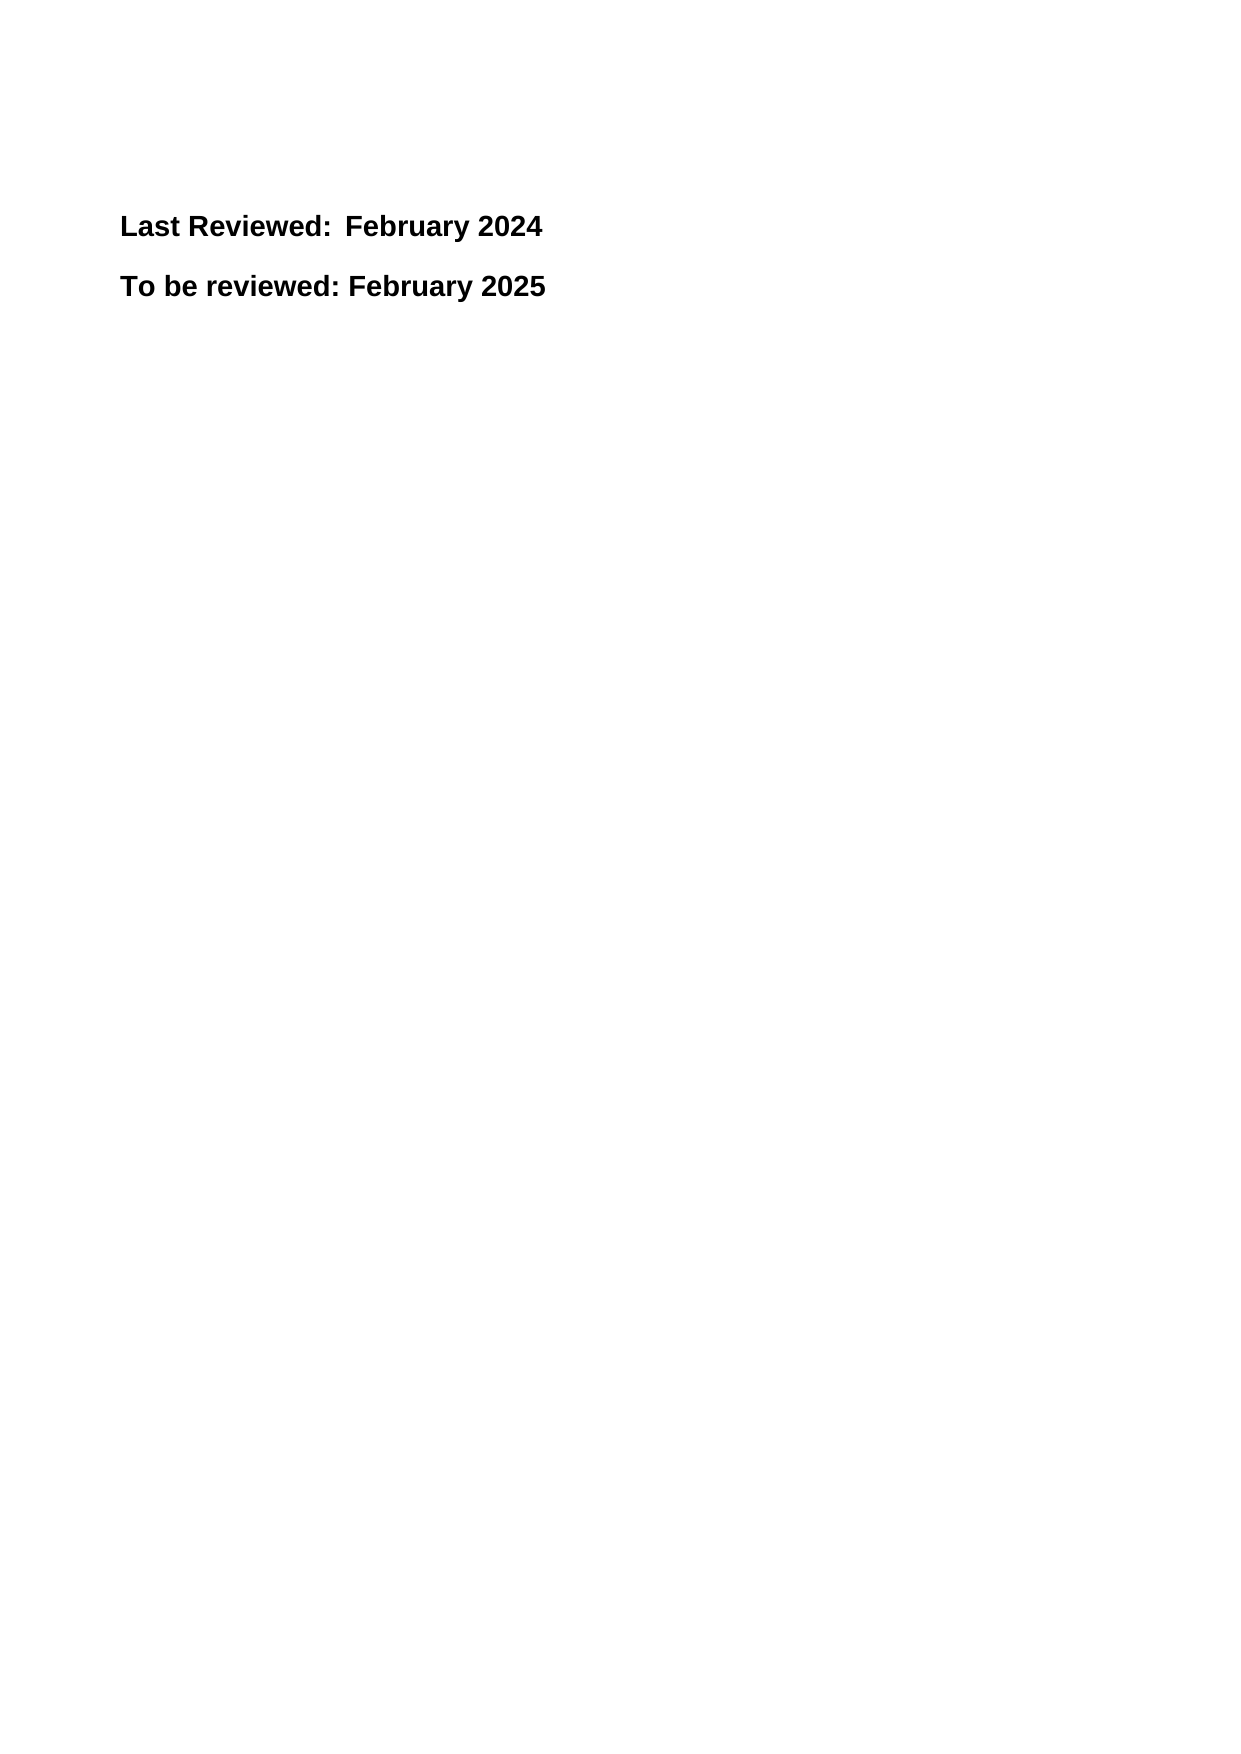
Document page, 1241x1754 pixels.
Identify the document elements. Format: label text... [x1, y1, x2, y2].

text Last Reviewed: February 2024 [120, 209, 1120, 243]
text To be reviewed: February 2025 [120, 269, 1120, 302]
